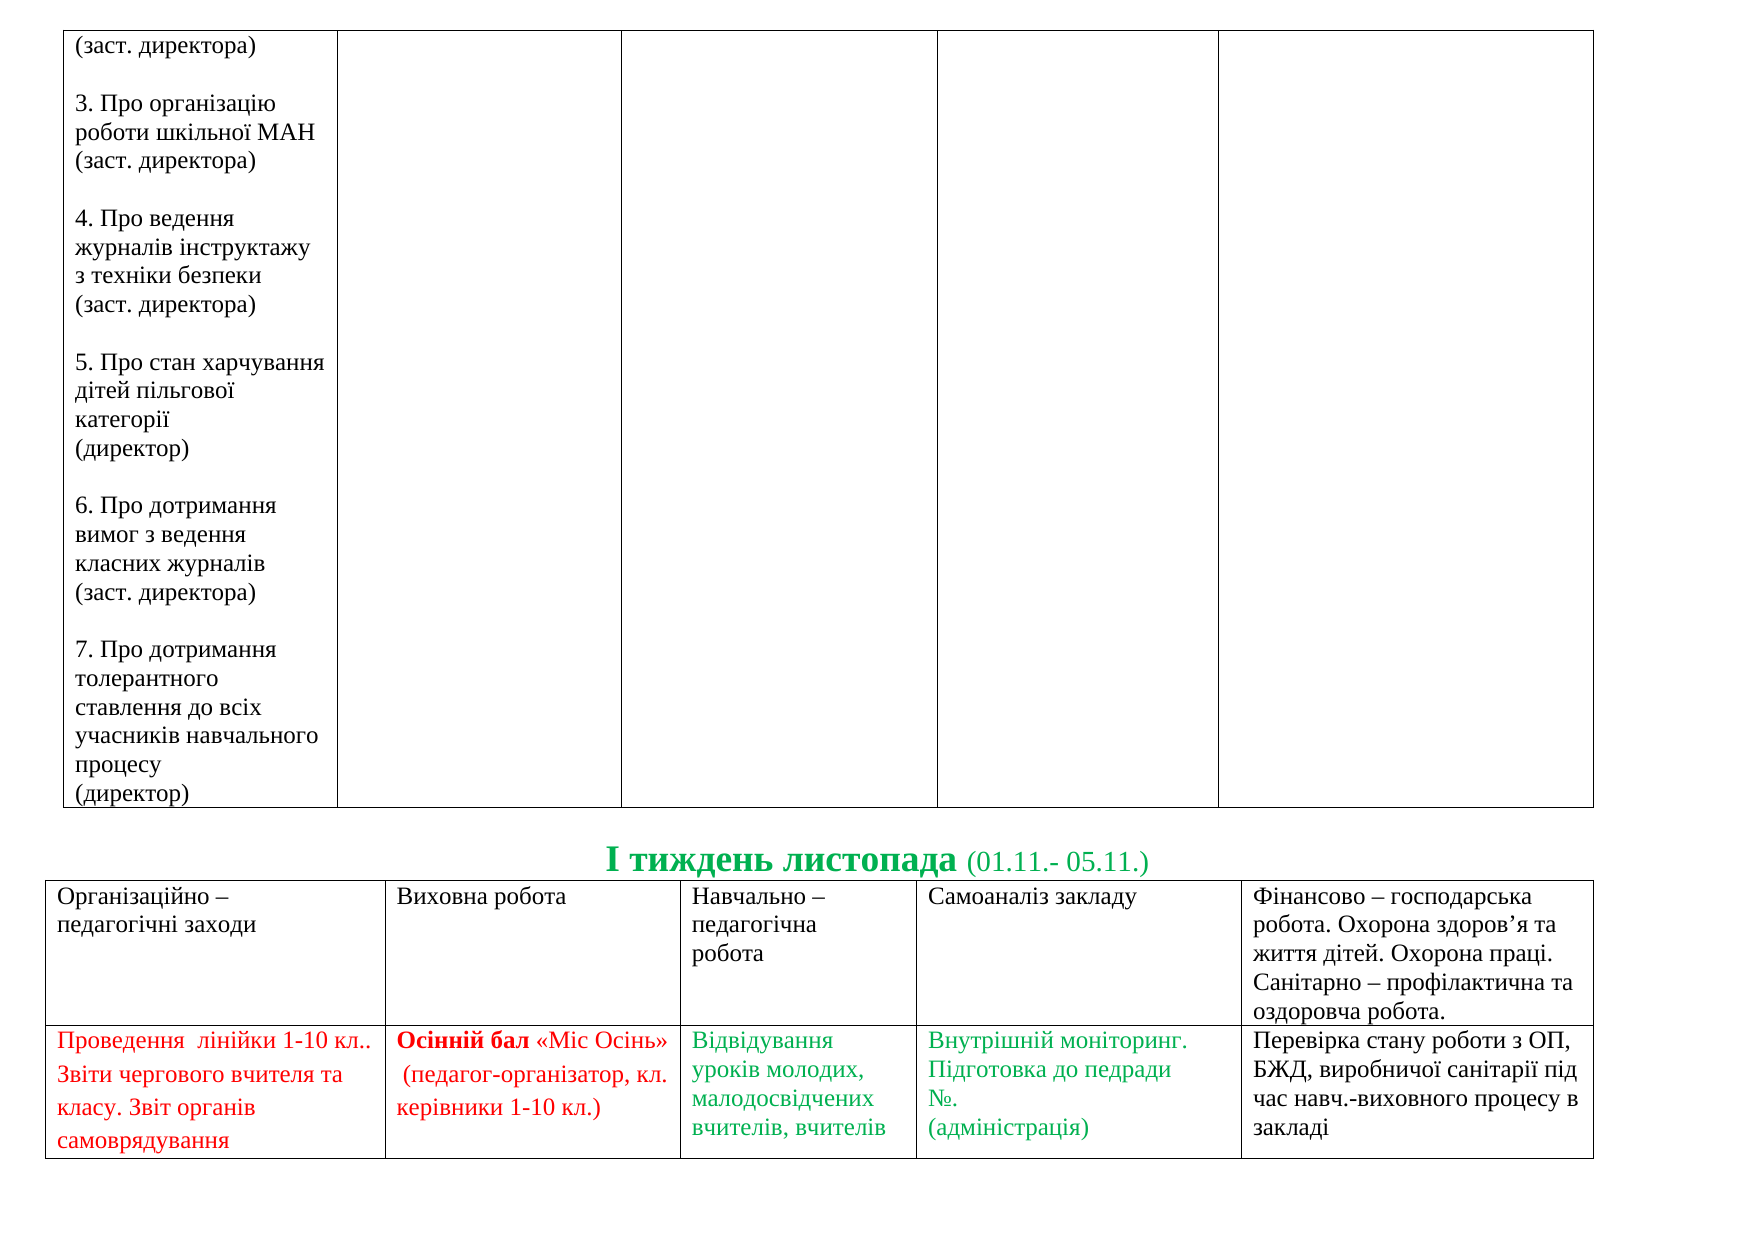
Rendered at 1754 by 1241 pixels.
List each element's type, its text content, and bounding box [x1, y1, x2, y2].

table_header Фінансово – господарська робота. Охорона здоров’я та життя дітей. Охорона праці. Санітарно – профілактична та оздоровча робота. [1242, 881, 1593, 1024]
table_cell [338, 31, 621, 807]
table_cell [46, 1026, 385, 1158]
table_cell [1219, 31, 1593, 807]
text І тиждень листопада (01.11.- 05.11.) [75, 837, 1679, 880]
table_header Організаційно – педагогічні заходи [46, 881, 385, 1024]
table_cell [64, 31, 337, 807]
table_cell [1242, 1026, 1593, 1158]
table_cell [681, 1026, 916, 1158]
table_header Навчально – педагогічна робота [681, 881, 916, 1024]
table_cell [386, 1026, 680, 1158]
table_header Самоаналіз закладу [917, 881, 1241, 1024]
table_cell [917, 1026, 1241, 1158]
table_header Виховна робота [386, 881, 680, 1024]
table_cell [622, 31, 937, 807]
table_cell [938, 31, 1218, 807]
